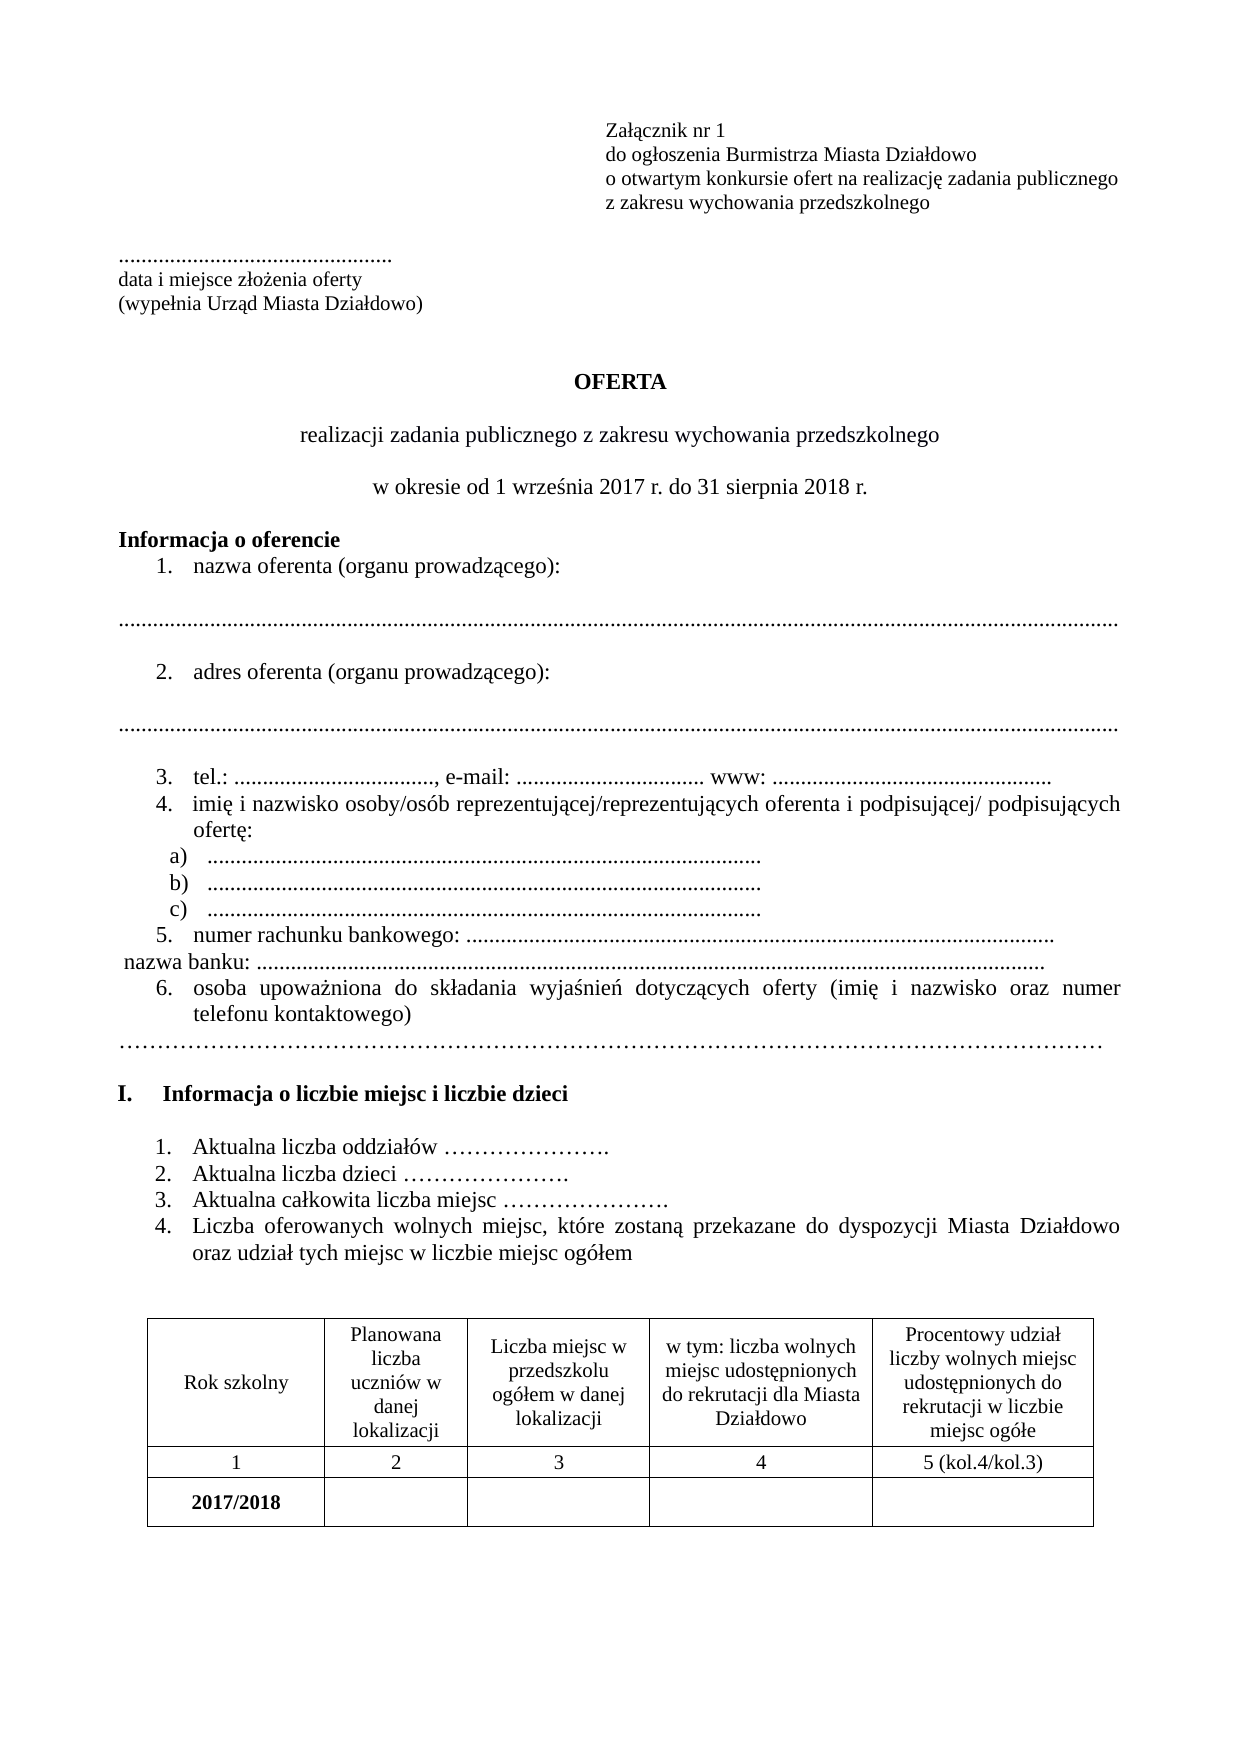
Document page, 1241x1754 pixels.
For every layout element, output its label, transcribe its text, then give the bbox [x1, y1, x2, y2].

list Aktualna liczba dzieci …………………. [154, 1160, 1122, 1186]
table_header Planowana liczba uczniów w danej lokalizacji [325, 1319, 467, 1446]
list Aktualna całkowita liczba miejsc …………………. [154, 1186, 1122, 1212]
table_header Procentowy udział liczby wolnych miejsc udostępnionych do rekrutacji w liczbie miejsc ogółe [873, 1319, 1093, 1446]
text z zakresu wychowania przedszkolnego [605, 190, 1122, 214]
table_cell 2 [325, 1447, 467, 1477]
text ............................................................................................................................................................................... [118, 605, 1122, 631]
list adres oferenta (organu prowadzącego): [156, 658, 1122, 684]
text w okresie od 1 września 2017 r. do 31 sierpnia 2018 r. [118, 473, 1122, 500]
list Liczba oferowanych wolnych miejsc, które zostaną przekazane do dyspozycji Miasta Działdowo oraz udział tych miejsc w liczbie miejsc ogółem [154, 1212, 1122, 1265]
text nazwa banku: .......................................................................................................................................... [118, 948, 1122, 974]
table_cell [650, 1478, 872, 1526]
text data i miejsce złożenia oferty [118, 267, 1122, 291]
table_cell [468, 1478, 649, 1526]
table_cell 1 [148, 1447, 324, 1477]
text o otwartym konkursie ofert na realizację zadania publicznego [605, 166, 1122, 190]
list ................................................................................................. [169, 842, 1122, 869]
table_cell [873, 1478, 1093, 1526]
text do ogłoszenia Burmistrza Miasta Działdowo [605, 142, 1122, 166]
list ................................................................................................. [169, 869, 1122, 895]
table_header w tym: liczba wolnych miejsc udostępnionych do rekrutacji dla Miasta Działdowo [650, 1319, 872, 1446]
text Załącznik nr 1 [605, 118, 1122, 142]
list imię i nazwisko osoby/osób reprezentującej/reprezentujących oferenta i podpisującej/ podpisujących ofertę: [156, 789, 1122, 842]
text ............................................................................................................................................................................... [118, 711, 1122, 737]
table_header Rok szkolny [148, 1319, 324, 1446]
list Aktualna liczba oddziałów …………………. [154, 1133, 1122, 1160]
list tel.: ..................................., e-mail: ................................. www: ................................................. [156, 763, 1122, 789]
list Informacja o liczbie miejsc i liczbie dzieci [117, 1079, 1122, 1107]
text realizacji zadania publicznego z zakresu wychowania przedszkolnego [118, 421, 1122, 447]
table_cell 5 (kol.4/kol.3) [873, 1447, 1093, 1477]
list ................................................................................................. [169, 895, 1122, 921]
table_header Liczba miejsc w przedszkolu ogółem w danej lokalizacji [468, 1319, 649, 1446]
table_cell 4 [650, 1447, 872, 1477]
table_cell 2017/2018 [148, 1478, 324, 1526]
list nazwa oferenta (organu prowadzącego): [156, 552, 1122, 579]
text ………………………………………………………………………………………………………………… [118, 1027, 1122, 1053]
text ................................................ [118, 241, 1122, 267]
list osoba upoważniona do składania wyjaśnień dotyczących oferty (imię i nazwisko oraz numer telefonu kontaktowego) [156, 974, 1122, 1027]
text OFERTA [118, 368, 1122, 394]
table_cell [325, 1478, 467, 1526]
table_cell 3 [468, 1447, 649, 1477]
text (wypełnia Urząd Miasta Działdowo) [118, 291, 1122, 315]
list numer rachunku bankowego: ....................................................................................................... [156, 921, 1122, 948]
text Informacja o oferencie [118, 526, 1122, 552]
